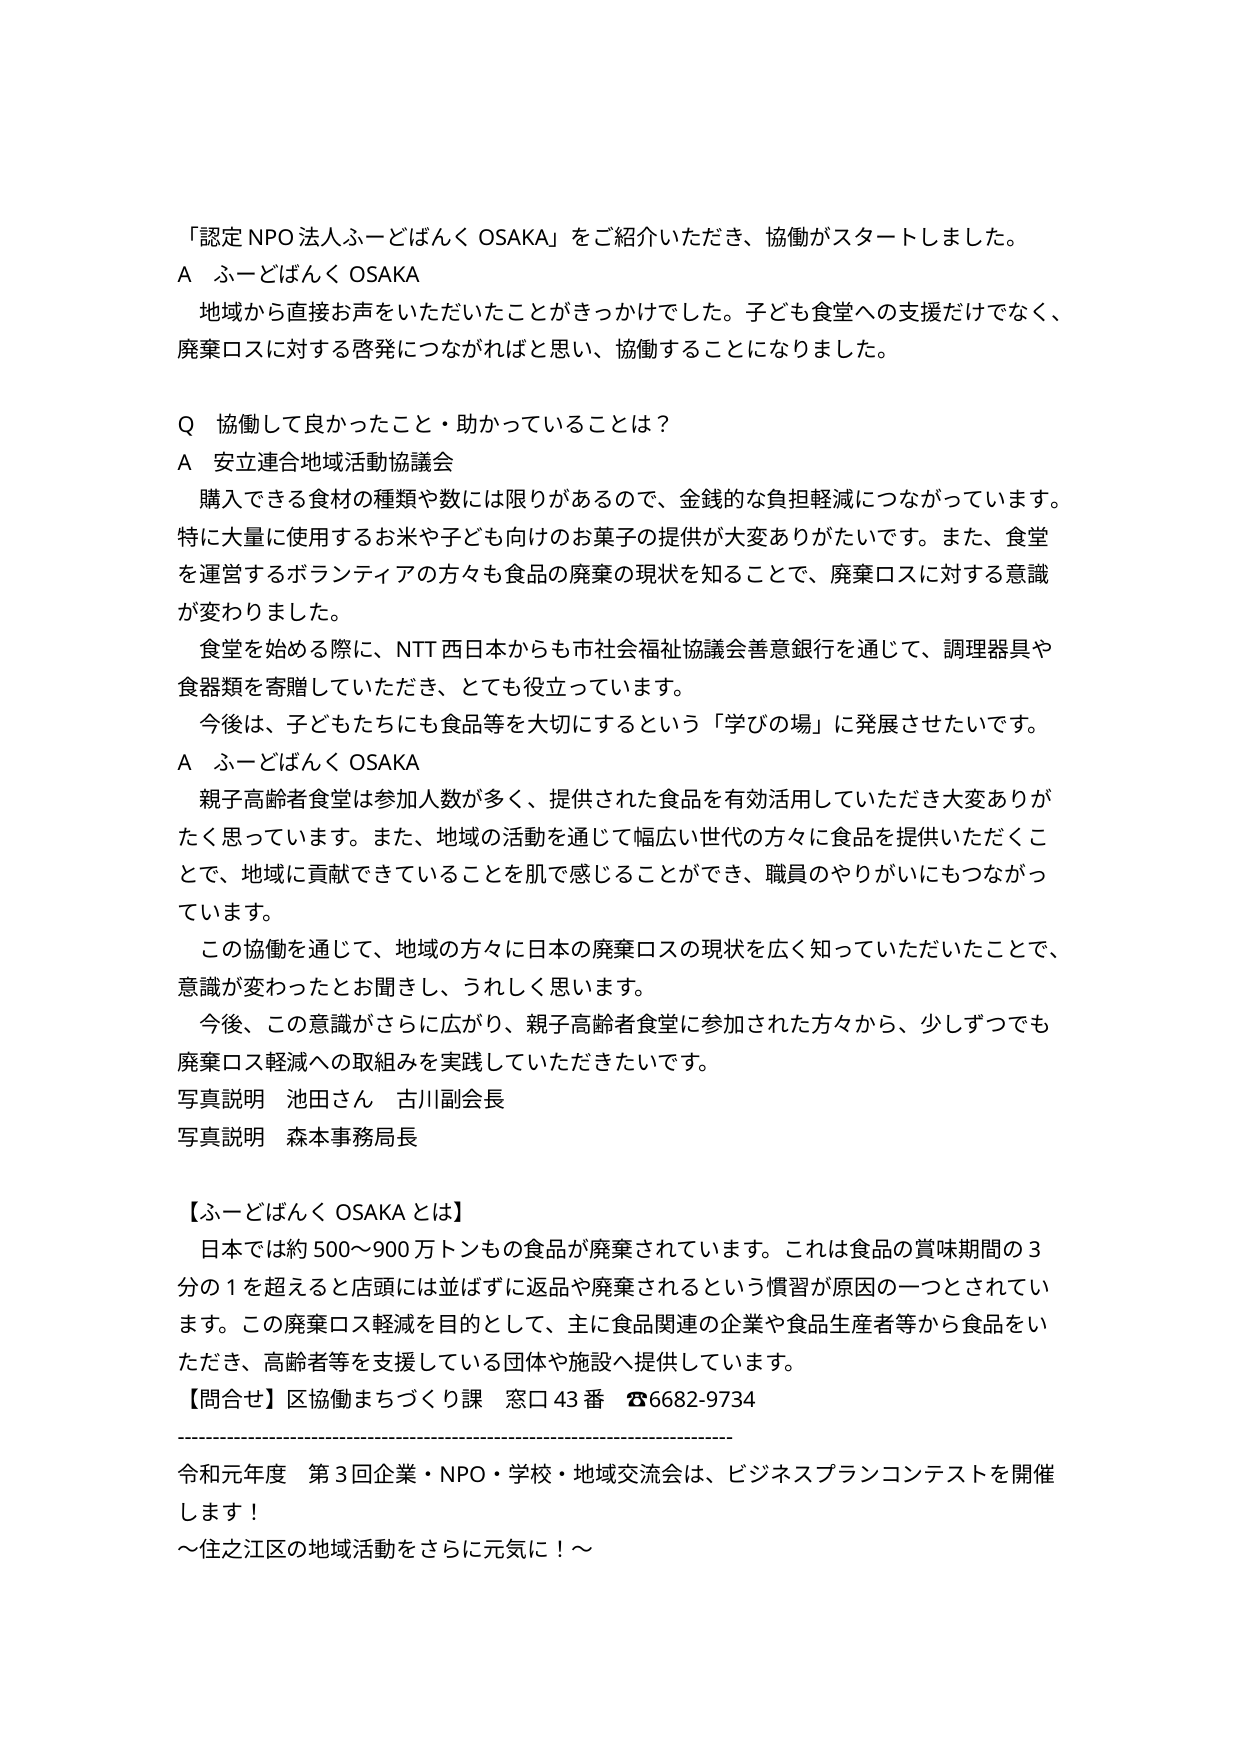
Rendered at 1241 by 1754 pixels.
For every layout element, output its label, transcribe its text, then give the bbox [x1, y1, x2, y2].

text A ふーどばんくOSAKA [177, 742, 1063, 779]
text 食堂を始める際に、NTT西日本からも市社会福祉協議会善意銀行を通じて、調理器具や食器類を寄贈していただき、とても役立っています。 [177, 629, 1063, 704]
text 親子高齢者食堂は参加人数が多く、提供された食品を有効活用していただき大変ありがたく思っています。また、地域の活動を通じて幅広い世代の方々に食品を提供いただくことで、地域に貢献できていることを肌で感じることができ、職員のやりがいにもつながっています。 [177, 779, 1063, 929]
text ------------------------------------------------------------------------------- [177, 1417, 1063, 1454]
text 【ふーどばんくOSAKAとは】 [177, 1192, 1063, 1229]
text A 安立連合地域活動協議会 [177, 442, 1063, 479]
text 令和元年度 第3回企業・NPO・学校・地域交流会は、ビジネスプランコンテストを開催します！ [177, 1454, 1063, 1529]
text 購入できる食材の種類や数には限りがあるので、金銭的な負担軽減につながっています。特に大量に使用するお米や子ども向けのお菓子の提供が大変ありがたいです。また、食堂を運営するボランティアの方々も食品の廃棄の現状を知ることで、廃棄ロスに対する意識が変わりました。 [177, 479, 1063, 629]
text 今後は、子どもたちにも食品等を大切にするという「学びの場」に発展させたいです。 [177, 704, 1063, 742]
text この協働を通じて、地域の方々に日本の廃棄ロスの現状を広く知っていただいたことで、意識が変わったとお聞きし、うれしく思います。 [177, 929, 1063, 1004]
text ～住之江区の地域活動をさらに元気に！～ [177, 1529, 1063, 1567]
text A ふーどばんくOSAKA [177, 254, 1063, 292]
text 写真説明 池田さん 古川副会長 [177, 1079, 1063, 1117]
text 地域から直接お声をいただいたことがきっかけでした。子ども食堂への支援だけでなく、廃棄ロスに対する啓発につながればと思い、協働することになりました。 [177, 292, 1063, 367]
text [177, 217, 1063, 254]
text 【問合せ】区協働まちづくり課 窓口43番 ☎6682-9734 [177, 1379, 1063, 1417]
text 今後、この意識がさらに広がり、親子高齢者食堂に参加された方々から、少しずつでも廃棄ロス軽減への取組みを実践していただきたいです。 [177, 1004, 1063, 1079]
text 写真説明 森本事務局長 [177, 1117, 1063, 1154]
text 日本では約500～900万トンもの食品が廃棄されています。これは食品の賞味期間の3分の1を超えると店頭には並ばずに返品や廃棄されるという慣習が原因の一つとされています。この廃棄ロス軽減を目的として、主に食品関連の企業や食品生産者等から食品をいただき、高齢者等を支援している団体や施設へ提供しています。 [177, 1229, 1063, 1379]
text Q 協働して良かったこと・助かっていることは？ [177, 404, 1063, 442]
